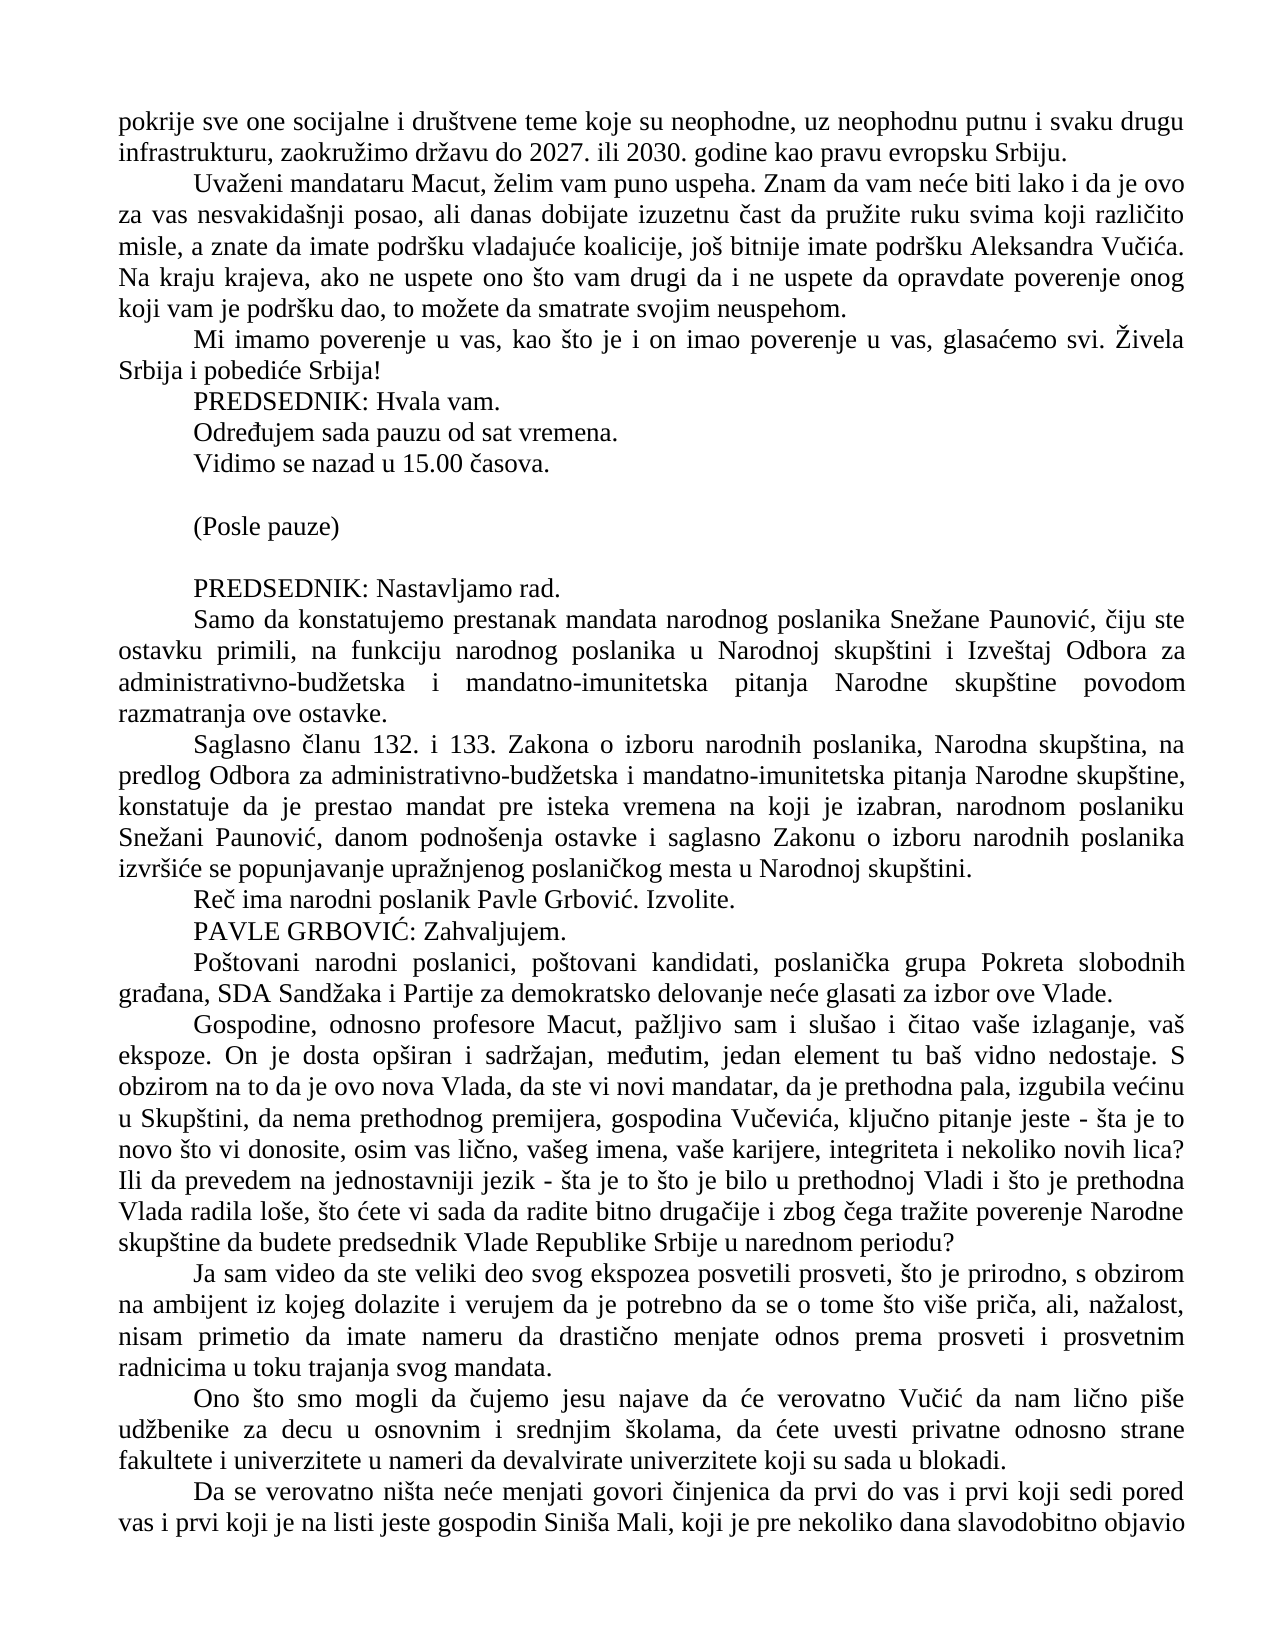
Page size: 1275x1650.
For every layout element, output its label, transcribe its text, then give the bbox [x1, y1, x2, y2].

text Ja sam video da ste veliki deo svog ekspozea posvetili prosveti, što je prirodno, s obzirom na ambijent iz kojeg dolazite i verujem da je potrebno da se o tome što više priča, ali, nažalost, nisam primetio da imate nameru da drastično menjate odnos prema prosveti i prosvetnim radnicima u toku trajanja svog mandata. [118, 1257, 1186, 1382]
text Ono što smo mogli da čujemo jesu najave da će verovatno Vučić da nam lično piše udžbenike za decu u osnovnim i srednjim školama, da ćete uvesti privatne odnosno strane fakultete i univerzitete u nameri da devalvirate univerzitete koji su sada u blokadi. [118, 1382, 1186, 1475]
text PREDSEDNIK: Hvala vam. [118, 385, 1186, 416]
text Samo da konstatujemo prestanak mandata narodnog poslanika Snežane Paunović, čiju ste ostavku primili, na funkciju narodnog poslanika u Narodnoj skupštini i Izveštaj Odbora za administrativno-budžetska i mandatno-imunitetska pitanja Narodne skupštine povodom razmatranja ove ostavke. [118, 603, 1186, 728]
text Mi imamo poverenje u vas, kao što je i on imao poverenje u vas, glasaćemo svi. Živela Srbija i pobediće Srbija! [118, 323, 1186, 385]
text Saglasno članu 132. i 133. Zakona o izboru narodnih poslanika, Narodna skupština, na predlog Odbora za administrativno-budžetska i mandatno-imunitetska pitanja Narodne skupštine, konstatuje da je prestao mandat pre isteka vremena na koji je izabran, narodnom poslaniku Snežani Paunović, danom podnošenja ostavke i saglasno Zakonu o izboru narodnih poslanika izvršiće se popunjavanje upražnjenog poslaničkog mesta u Narodnoj skupštini. [118, 728, 1186, 884]
text Reč ima narodni poslanik Pavle Grbović. Izvolite. [118, 884, 1186, 915]
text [118, 1475, 1186, 1538]
text Gospodine, odnosno profesore Macut, pažljivo sam i slušao i čitao vaše izlaganje, vaš ekspoze. On je dosta opširan i sadržajan, međutim, jedan element tu baš vidno nedostaje. S obzirom na to da je ovo nova Vlada, da ste vi novi mandatar, da je prethodna pala, izgubila većinu u Skupštini, da nema prethodnog premijera, gospodina Vučevića, ključno pitanje jeste - šta je to novo što vi donosite, osim vas lično, vašeg imena, vaše karijere, integriteta i nekoliko novih lica? Ili da prevedem na jednostavniji jezik - šta je to što je bilo u prethodnoj Vladi i što je prethodna Vlada radila loše, što ćete vi sada da radite bitno drugačije i zbog čega tražite poverenje Narodne skupštine da budete predsednik Vlade Republike Srbije u narednom periodu? [118, 1008, 1186, 1257]
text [118, 105, 1186, 167]
text PAVLE GRBOVIĆ: Zahvaljujem. [118, 915, 1186, 946]
text PREDSEDNIK: Nastavljamo rad. [118, 572, 1186, 603]
text Vidimo se nazad u 15.00 časova. [118, 448, 1186, 479]
text Određujem sada pauzu od sat vremena. [118, 416, 1186, 448]
text (Posle pauze) [118, 510, 1186, 541]
text Uvaženi mandataru Macut, želim vam puno uspeha. Znam da vam neće biti lako i da je ovo za vas nesvakidašnji posao, ali danas dobijate izuzetnu čast da pružite ruku svima koji različito misle, a znate da imate podršku vladajuće koalicije, još bitnije imate podršku Aleksandra Vučića. Na kraju krajeva, ako ne uspete ono što vam drugi da i ne uspete da opravdate poverenje onog koji vam je podršku dao, to možete da smatrate svojim neuspehom. [118, 167, 1186, 323]
text Poštovani narodni poslanici, poštovani kandidati, poslanička grupa Pokreta slobodnih građana, SDA Sandžaka i Partije za demokratsko delovanje neće glasati za izbor ove Vlade. [118, 946, 1186, 1008]
